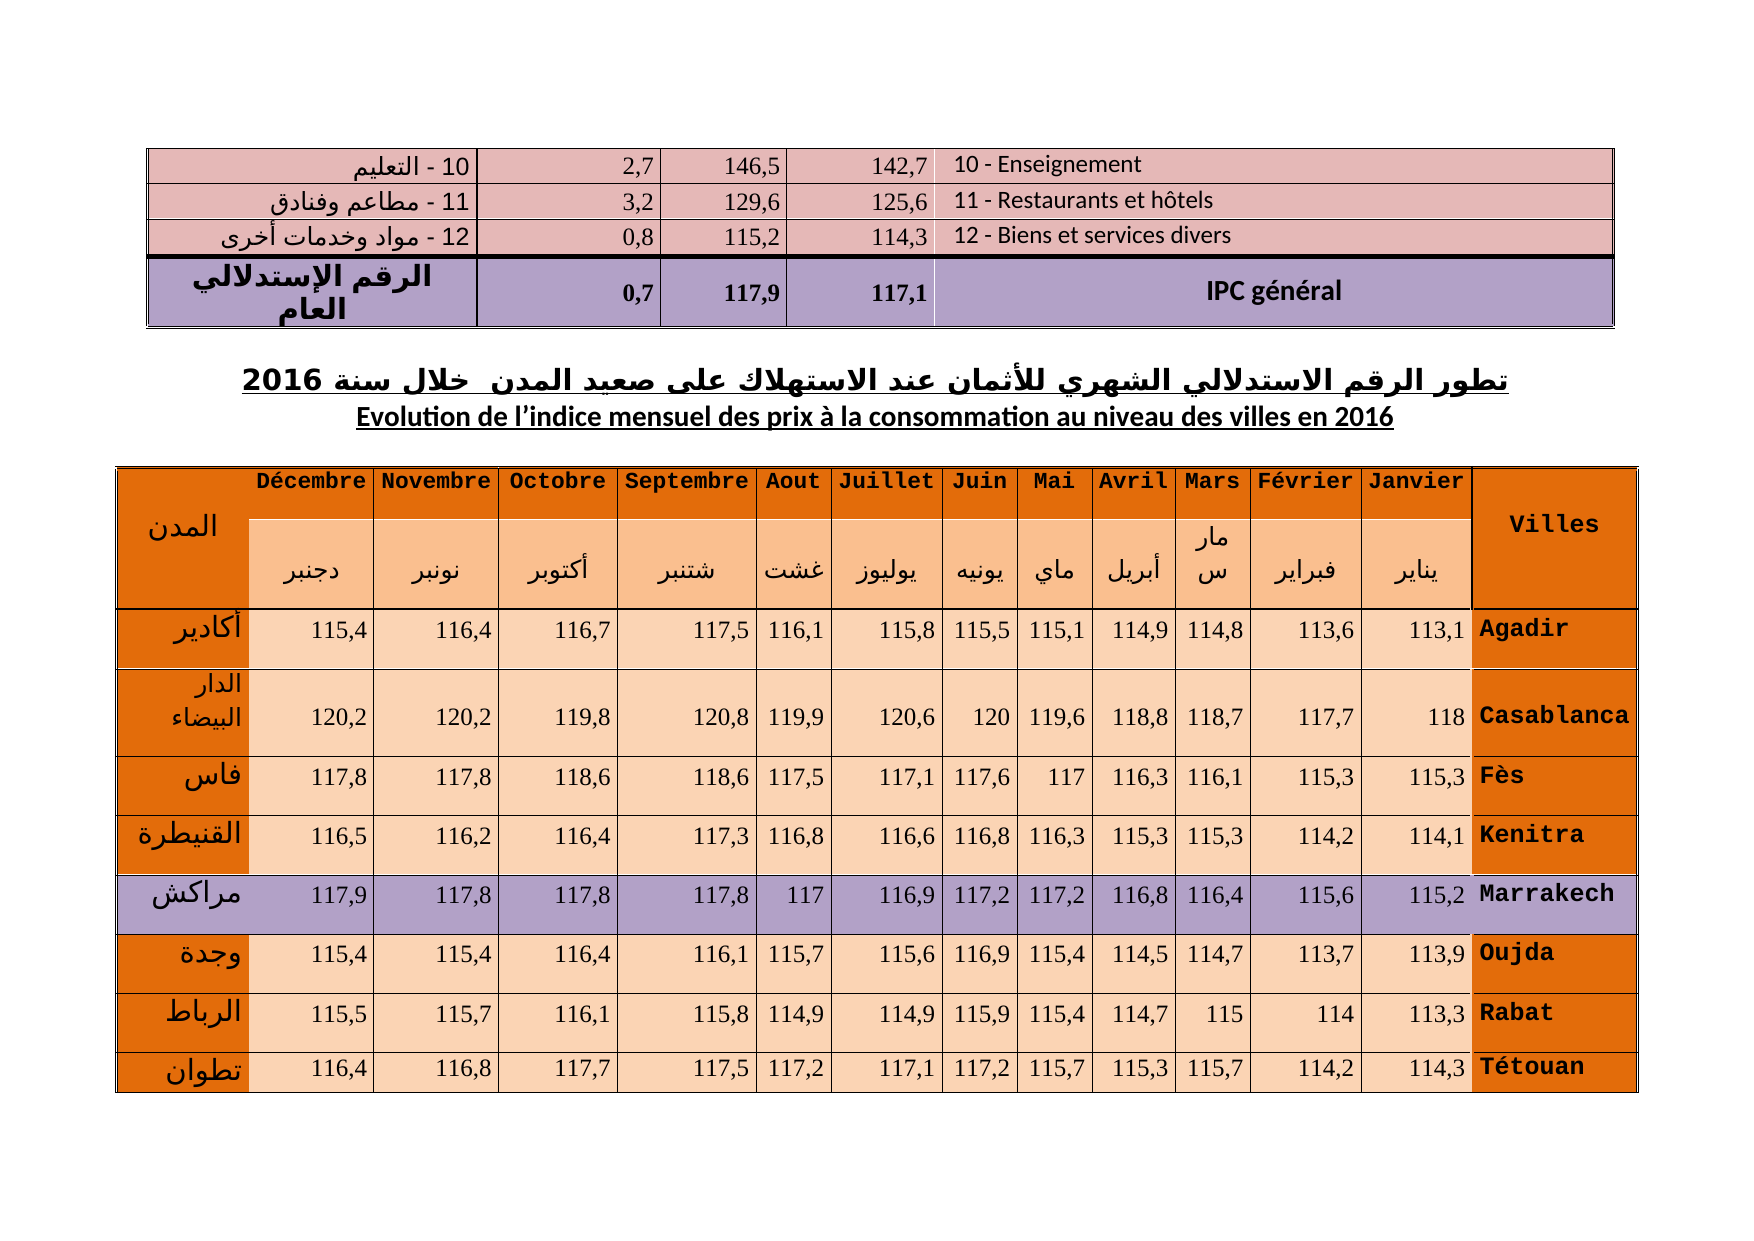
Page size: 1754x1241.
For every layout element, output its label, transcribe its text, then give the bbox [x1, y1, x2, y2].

table_cell 117 [757, 876, 831, 934]
table_cell 114,9 [757, 994, 831, 1052]
table_cell 115,7 [757, 935, 831, 993]
table_cell 117,2 [757, 1053, 831, 1092]
table_cell 113,9 [1362, 934, 1472, 993]
table_cell 113,3 [1362, 993, 1472, 1052]
table_cell شتنبر [618, 520, 756, 608]
table_cell 117,8 [374, 876, 498, 934]
table_cell 117,5 [757, 757, 831, 815]
table_cell 118,7 [1176, 670, 1250, 756]
table_cell 120,2 [249, 670, 373, 756]
table_cell 117,9 [661, 259, 786, 326]
table_header Juillet [832, 469, 942, 519]
table_cell 11 - Restaurants et hôtels [935, 184, 1612, 218]
table_cell 113,6 [1251, 610, 1361, 668]
table_cell 113,1 [1362, 608, 1472, 668]
table_cell 116,4 [374, 610, 498, 668]
table_cell 115,8 [832, 610, 942, 668]
table_header Janvier [1362, 469, 1471, 519]
table_cell 117,1 [787, 259, 934, 326]
table_cell Casablanca [1472, 669, 1636, 756]
table_cell 117,7 [1251, 670, 1361, 756]
text تطور الرقم الاستدلالي الشهري للأثمان عند الاستهلاك على صعيد المدن خلال سنة 2016 [144, 364, 1606, 398]
table_cell 129,6 [661, 184, 786, 218]
table_cell 115,3 [1093, 816, 1175, 874]
table_header Octobre [499, 469, 617, 519]
table_cell الدار البيضاء [118, 670, 249, 756]
table_cell 117,3 [618, 816, 756, 874]
table_cell 120,2 [374, 670, 498, 756]
table_cell 118,6 [618, 757, 756, 815]
table_cell 115,4 [249, 610, 373, 668]
table_cell 114,9 [1093, 610, 1175, 668]
table_header Aout [757, 469, 831, 519]
table_cell يوليوز [832, 520, 942, 608]
table_cell الرباط [118, 994, 249, 1052]
table_cell 115,3 [1251, 757, 1361, 815]
table_cell 116,1 [757, 610, 831, 668]
table_cell 10 - Enseignement [935, 149, 1612, 183]
table_cell 120 [943, 670, 1017, 756]
table_cell 116,1 [618, 935, 756, 993]
table_header Septembre [618, 469, 756, 519]
table_cell 115,6 [832, 935, 942, 993]
table_cell 117,8 [249, 757, 373, 815]
table_cell Fès [1472, 756, 1636, 815]
table_header Villes [1473, 469, 1637, 608]
table_cell 120,6 [832, 670, 942, 756]
table_cell 119,8 [499, 670, 617, 756]
table_cell 114,1 [1362, 815, 1472, 874]
table_cell 116,4 [1176, 876, 1250, 934]
table_cell يناير [1362, 520, 1471, 608]
table_cell 116,4 [499, 816, 617, 874]
table_cell 116,4 [499, 935, 617, 993]
table_cell 117,7 [499, 1053, 617, 1092]
table_cell 115,2 [661, 220, 786, 254]
table_cell 115,5 [249, 994, 373, 1052]
table_cell 117,8 [374, 757, 498, 815]
table_cell Kenitra [1472, 815, 1636, 874]
table_header Décembre [249, 469, 373, 519]
table_cell 114,8 [1176, 610, 1250, 668]
table_cell 115,3 [1362, 756, 1472, 815]
table_cell 119,6 [1018, 670, 1092, 756]
table_cell 116,3 [1018, 816, 1092, 874]
table_cell Tétouan [1472, 1052, 1636, 1092]
table_cell دجنبر [249, 520, 373, 608]
table_cell 117 [1018, 757, 1092, 815]
table_cell 115 [1176, 994, 1250, 1052]
table_header Mars [1176, 469, 1250, 519]
table_cell 0,8 [478, 220, 660, 254]
table_cell 116,1 [499, 994, 617, 1052]
table_cell 116,9 [943, 935, 1017, 993]
table_cell 117,2 [943, 1053, 1017, 1092]
table_cell 116,7 [499, 610, 617, 668]
table_cell 116,8 [374, 1053, 498, 1092]
table_cell 117,9 [249, 876, 373, 934]
table_header Avril [1093, 469, 1175, 519]
table_cell مراكش [118, 876, 249, 934]
table_header Juin [943, 469, 1017, 519]
table_cell 115,9 [943, 994, 1017, 1052]
table_cell ماي [1018, 520, 1092, 608]
table_cell 116,9 [832, 876, 942, 934]
table_cell 117,1 [832, 1053, 942, 1092]
table_cell 117,2 [943, 876, 1017, 934]
table_cell غشت [757, 520, 831, 608]
table_cell 115,5 [943, 610, 1017, 668]
table_cell 115,4 [1018, 994, 1092, 1052]
table_cell 119,9 [757, 670, 831, 756]
table_cell 116,2 [374, 816, 498, 874]
table_cell أكتوبر [499, 520, 617, 608]
table_cell 115,4 [374, 935, 498, 993]
table_cell 116,5 [249, 816, 373, 874]
table_cell 115,4 [249, 935, 373, 993]
table_cell 116,8 [943, 816, 1017, 874]
table_cell Rabat [1472, 993, 1636, 1052]
table_cell 115,7 [1018, 1053, 1092, 1092]
table_cell 12 - Biens et services divers [935, 220, 1612, 254]
table_cell 125,6 [787, 184, 934, 218]
table_cell أبريل [1093, 520, 1175, 608]
text Evolution de l’indice mensuel des prix à la consommation au niveau des villes en 2016 [144, 398, 1606, 433]
table_cell IPC général [935, 259, 1614, 326]
table_cell 113,7 [1251, 935, 1361, 993]
table_cell 11 - مطاعم وفنادق [149, 184, 476, 218]
table_cell 115,6 [1251, 876, 1361, 934]
table_cell 115,2 [1362, 875, 1472, 934]
table_cell 117,6 [943, 757, 1017, 815]
table_cell يونيه [943, 520, 1017, 608]
table_cell 117,2 [1018, 876, 1092, 934]
table_cell فاس [118, 757, 249, 815]
table_cell 117,5 [618, 1053, 756, 1092]
table_cell Agadir [1472, 608, 1636, 668]
table_cell 117,8 [618, 876, 756, 934]
table_cell 115,7 [1176, 1053, 1250, 1092]
table_cell Oujda [1472, 934, 1636, 993]
table_cell 2,7 [478, 149, 660, 183]
table_cell 117,1 [832, 757, 942, 815]
table_header Novembre [374, 469, 498, 519]
table_cell Marrakech [1472, 875, 1636, 934]
table_cell 12 - مواد وخدمات أخرى [149, 220, 476, 254]
table_cell الرقم الإستدلالي العام [148, 259, 476, 326]
table_cell 115,1 [1018, 610, 1092, 668]
table_cell 10 - التعليم [149, 149, 476, 183]
table_header Mai [1018, 469, 1092, 519]
table_cell 116,8 [757, 816, 831, 874]
table_cell أكادير [118, 610, 249, 668]
table_cell وجدة [118, 935, 249, 993]
table_cell 114,2 [1251, 816, 1361, 874]
table_cell 116,4 [249, 1053, 373, 1092]
table_cell فبراير [1251, 520, 1361, 608]
table_cell 116,1 [1176, 757, 1250, 815]
table_cell 116,8 [1093, 876, 1175, 934]
table_cell 116,3 [1093, 757, 1175, 815]
table_cell 115,8 [618, 994, 756, 1052]
table_cell 3,2 [478, 184, 660, 218]
table_cell 114,3 [787, 220, 934, 254]
table_cell 117,5 [618, 610, 756, 668]
table_cell 117,8 [499, 876, 617, 934]
table_cell 115,7 [374, 994, 498, 1052]
table_header Février [1251, 469, 1361, 519]
table_cell 115,3 [1093, 1053, 1175, 1092]
table_cell 114 [1251, 994, 1361, 1052]
table_cell 114,7 [1176, 935, 1250, 993]
table_header المدن [117, 469, 249, 608]
table_cell 114,5 [1093, 935, 1175, 993]
table_cell 114,2 [1251, 1053, 1361, 1092]
table_cell 142,7 [787, 149, 934, 183]
table_cell مارس [1176, 520, 1250, 608]
table_cell 114,9 [832, 994, 942, 1052]
table_cell 118 [1362, 669, 1472, 756]
table_cell 115,3 [1176, 816, 1250, 874]
table_cell 116,6 [832, 816, 942, 874]
table_cell 114,7 [1093, 994, 1175, 1052]
table_cell القنيطرة [118, 816, 249, 874]
table_cell 115,4 [1018, 935, 1092, 993]
table_cell 118,8 [1093, 670, 1175, 756]
table_cell 118,6 [499, 757, 617, 815]
table_cell تطوان [118, 1053, 249, 1092]
table_cell 0,7 [478, 259, 660, 326]
table_cell 120,8 [618, 670, 756, 756]
table_cell 114,3 [1362, 1052, 1472, 1092]
table_cell 146,5 [661, 149, 786, 183]
table_cell نونبر [374, 520, 498, 608]
